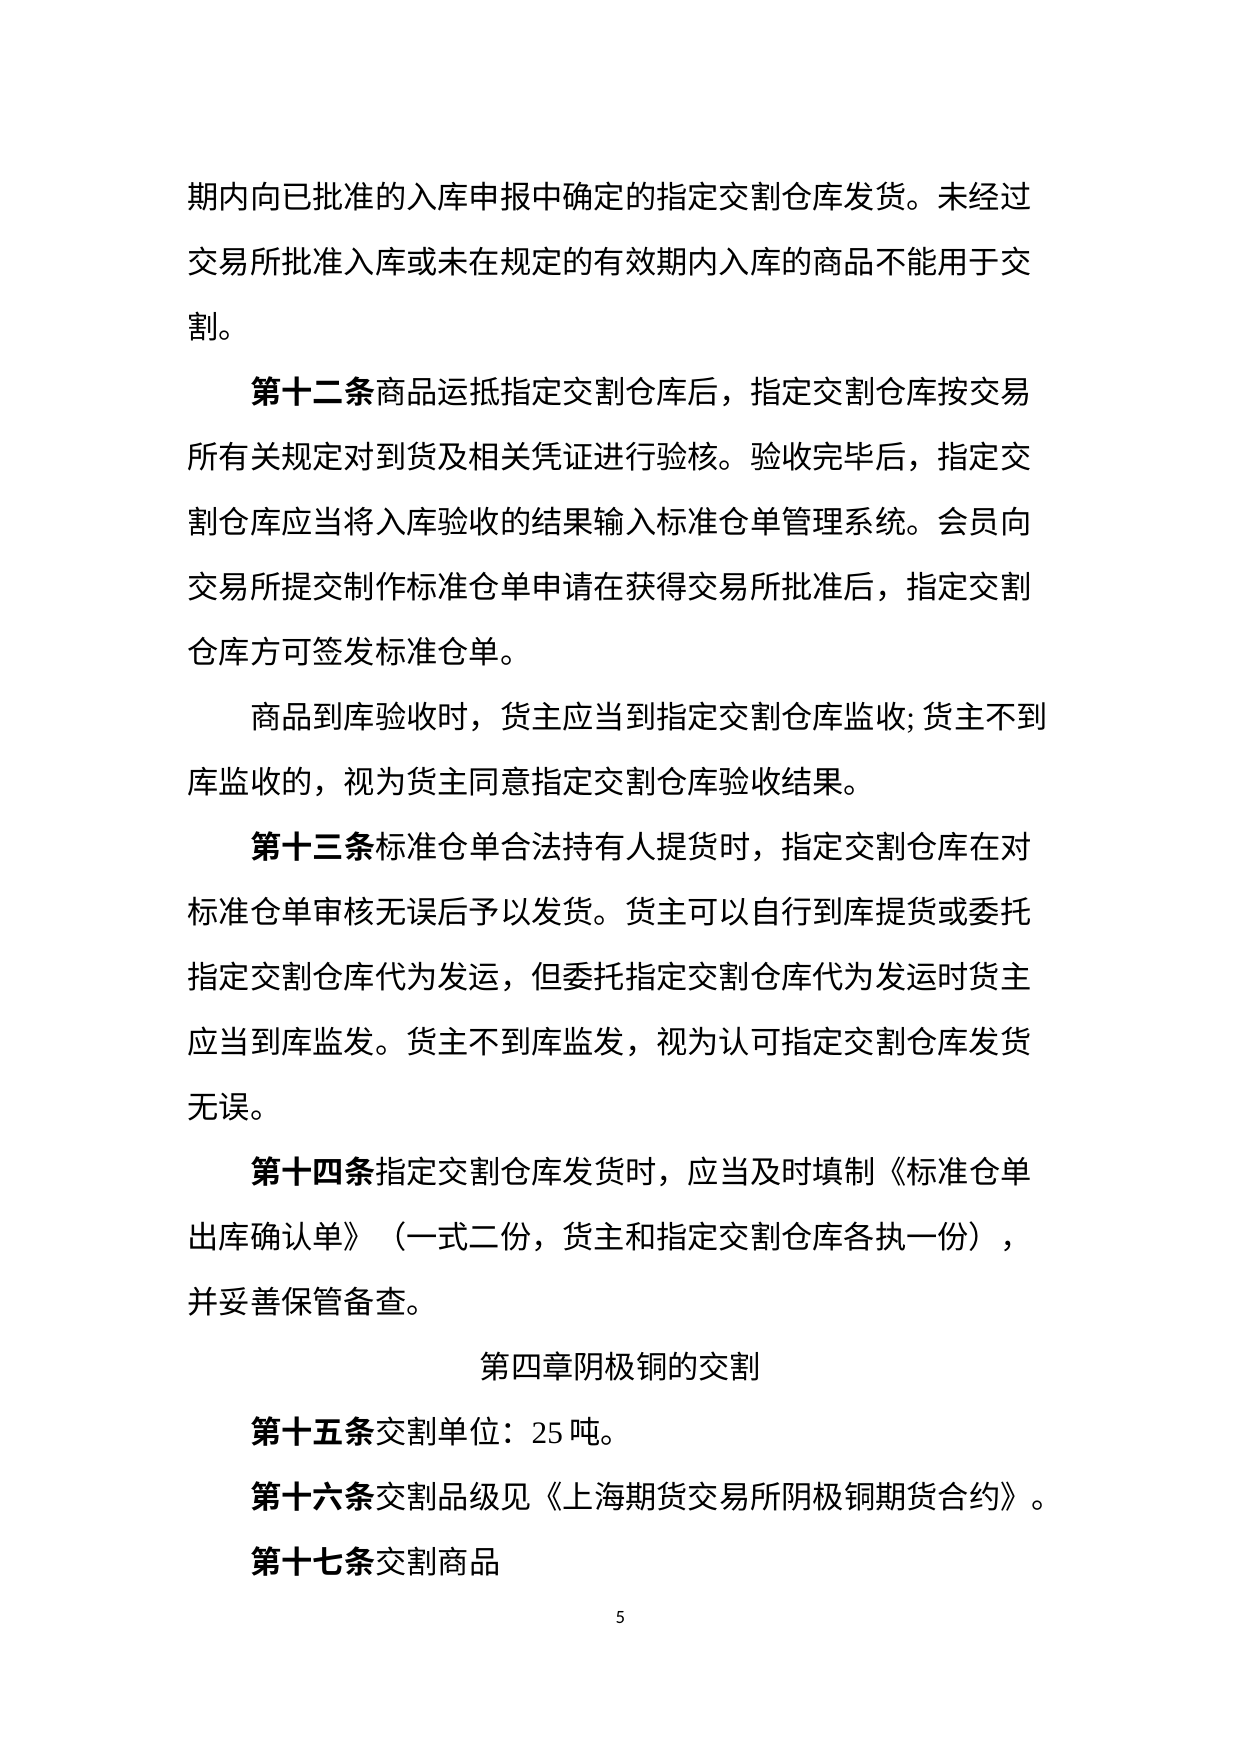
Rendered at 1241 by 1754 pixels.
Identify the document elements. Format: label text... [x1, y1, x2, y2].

text 第十二条商品运抵指定交割仓库后，指定交割仓库按交易所有关规定对到货及相关凭证进行验核。验收完毕后，指定交割仓库应当将入库验收的结果输入标准仓单管理系统。会员向交易所提交制作标准仓单申请在获得交易所批准后，指定交割仓库方可签发标准仓单。 [187, 357, 1053, 682]
text 第十四条指定交割仓库发货时，应当及时填制《标准仓单出库确认单》（一式二份，货主和指定交割仓库各执一份），并妥善保管备查。 [187, 1137, 1053, 1332]
text 第十三条标准仓单合法持有人提货时，指定交割仓库在对标准仓单审核无误后予以发货。货主可以自行到库提货或委托指定交割仓库代为发运，但委托指定交割仓库代为发运时货主应当到库监发。货主不到库监发，视为认可指定交割仓库发货无误。 [187, 812, 1053, 1137]
text 第十六条交割品级见《上海期货交易所阴极铜期货合约》。 [187, 1462, 1053, 1527]
text 第十七条交割商品 [187, 1527, 1053, 1592]
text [187, 162, 1053, 357]
text 商品到库验收时，货主应当到指定交割仓库监收; 货主不到库监收的，视为货主同意指定交割仓库验收结果。 [187, 682, 1053, 812]
text 第四章阴极铜的交割 [187, 1332, 1053, 1397]
text 第十五条交割单位：25吨。 [187, 1397, 1053, 1462]
